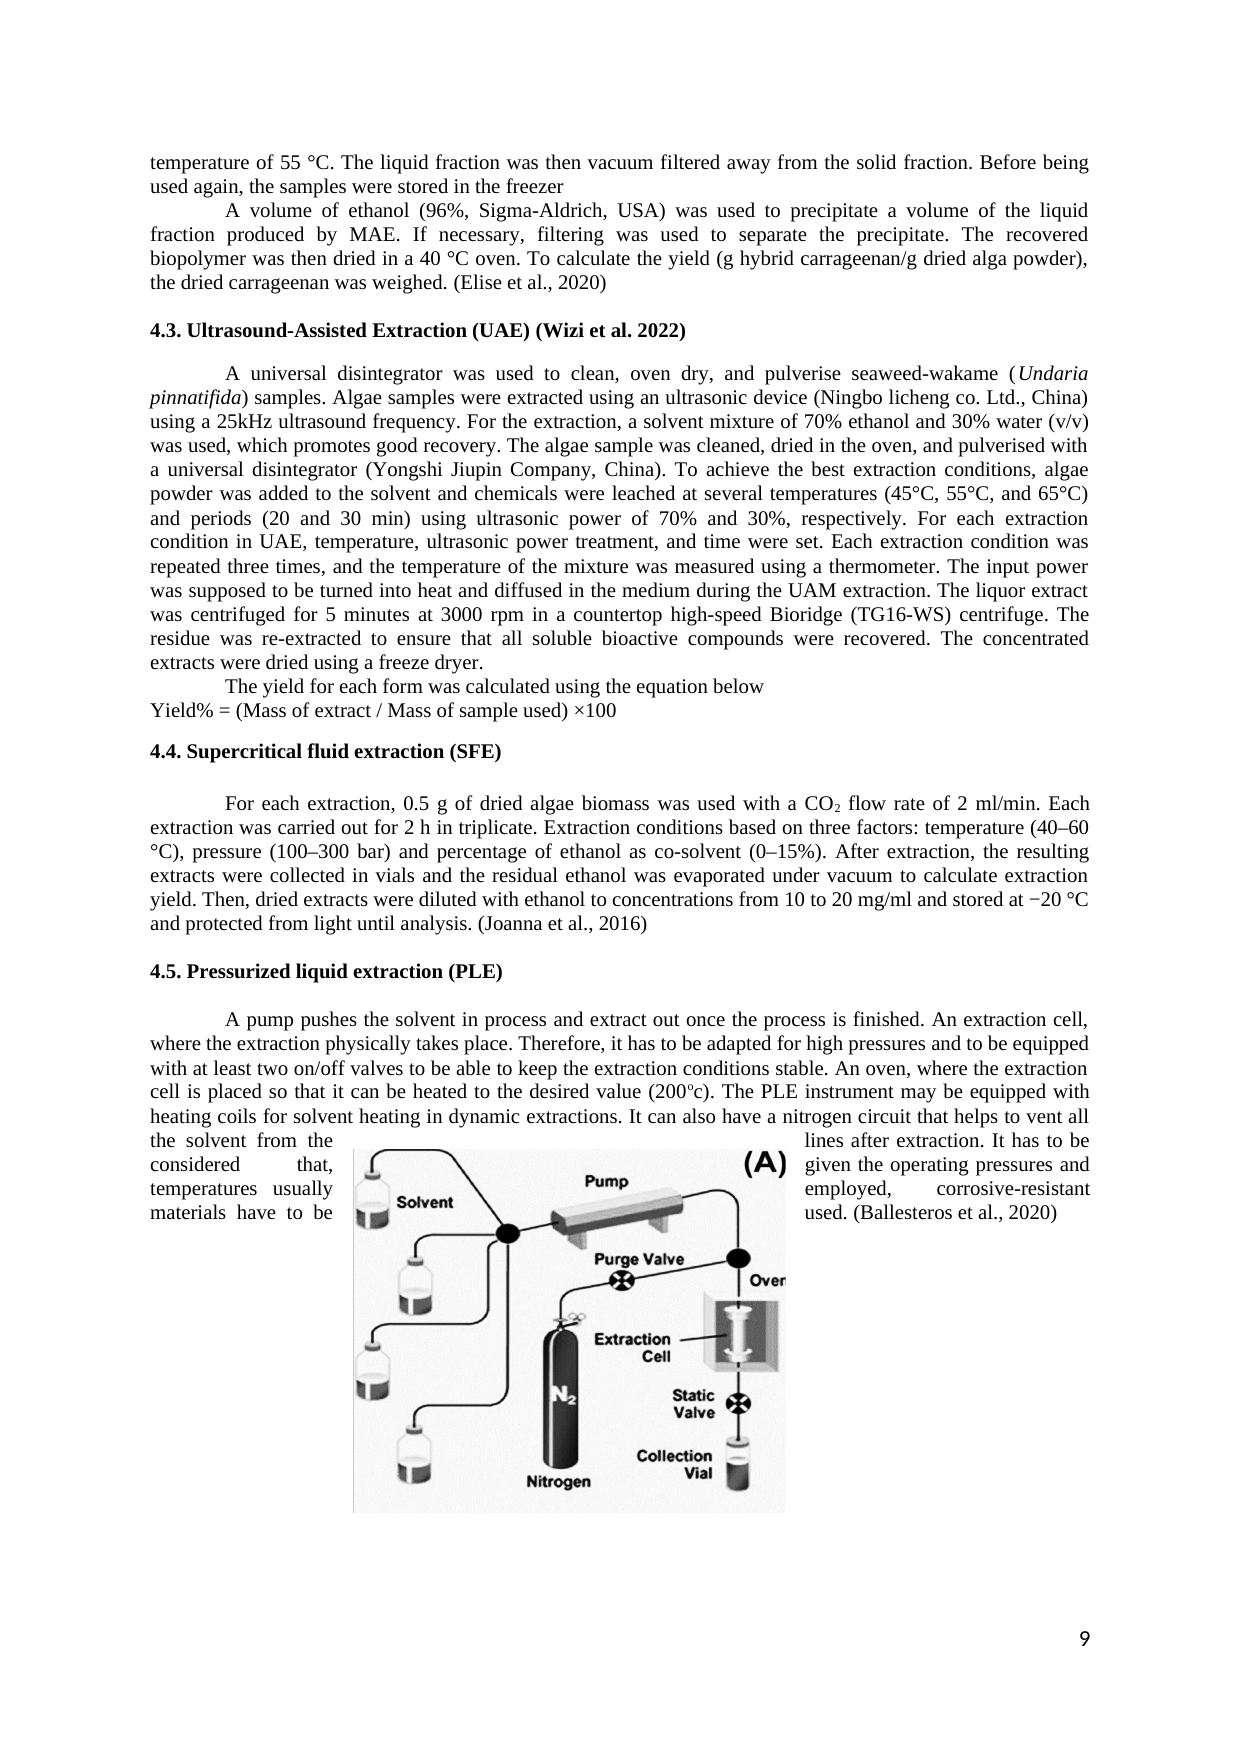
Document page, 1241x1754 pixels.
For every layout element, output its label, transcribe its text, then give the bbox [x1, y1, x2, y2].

text Yield% = (Mass of extract / Mass of sample used) ×100 [150, 698, 1090, 722]
text A universal disintegrator was used to clean, oven dry, and pulverise seaweed-wakame (Undaria pinnatifida) samples. Algae samples were extracted using an ultrasonic device (Ningbo licheng co. Ltd., China) using a 25kHz ultrasound frequency. For the extraction, a solvent mixture of 70% ethanol and 30% water (v/v) was used, which promotes good recovery. The algae sample was cleaned, dried in the oven, and pulverised with a universal disintegrator (Yongshi Jiupin Company, China). To achieve the best extraction conditions, algae powder was added to the solvent and chemicals were leached at several temperatures (45°C, 55°C, and 65°C) and periods (20 and 30 min) using ultrasonic power of 70% and 30%, respectively. For each extraction condition in UAE, temperature, ultrasonic power treatment, and time were set. Each extraction condition was repeated three times, and the temperature of the mixture was measured using a thermometer. The input power was supposed to be turned into heat and diffused in the medium during the UAM extraction. The liquor extract was centrifuged for 5 minutes at 3000 rpm in a countertop high-speed Bioridge (TG16-WS) centrifuge. The residue was re-extracted to ensure that all soluble bioactive compounds were recovered. The concentrated extracts were dried using a freeze dryer. [150, 361, 1090, 674]
text A volume of ethanol (96%, Sigma-Aldrich, USA) was used to precipitate a volume of the liquid fraction produced by MAE. If necessary, filtering was used to separate the precipitate. The recovered biopolymer was then dried in a 40 °C oven. To calculate the yield (g hybrid carrageenan/g dried alga powder), the dried carrageenan was weighed. (Elise et al., 2020) [150, 198, 1090, 294]
text 4.3. Ultrasound-Assisted Extraction (UAE) (Wizi et al. 2022) [150, 318, 1090, 342]
text 4.5. Pressurized liquid extraction (PLE) [150, 959, 1090, 983]
text The yield for each form was calculated using the equation below [150, 674, 1090, 698]
text For each extraction, 0.5 g of dried algae biomass was used with a CO2 flow rate of 2 ml/min. Each extraction was carried out for 2 h in triplicate. Extraction conditions based on three factors: temperature (40–60 °C), pressure (100–300 bar) and percentage of ethanol as co-solvent (0–15%). After extraction, the resulting extracts were collected in vials and the residual ethanol was evaporated under vacuum to calculate extraction yield. Then, dried extracts were diluted with ethanol to concentrations from 10 to 20 mg/ml and stored at −20 °C and protected from light until analysis. (Joanna et al., 2016) [150, 791, 1090, 935]
text A pump pushes the solvent in process and extract out once the process is finished. An extraction cell, where the extraction physically takes place. Therefore, it has to be adapted for high pressures and to be equipped with at least two on/off valves to be able to keep the extraction conditions stable. An oven, where the extraction cell is placed so that it can be heated to the desired value (200oc). The PLE instrument may be equipped with heating coils for solvent heating in dynamic extractions. It can also have a nitrogen circuit that helps to vent all the solvent from the lines after extraction. It has to be considered that, given the operating pressures and temperatures usually employed, corrosive-resistant materials have to be used. (Ballesteros et al., 2020) [150, 1007, 1090, 1224]
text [150, 150, 1090, 198]
text 4.4. Supercritical fluid extraction (SFE) [150, 739, 1090, 763]
